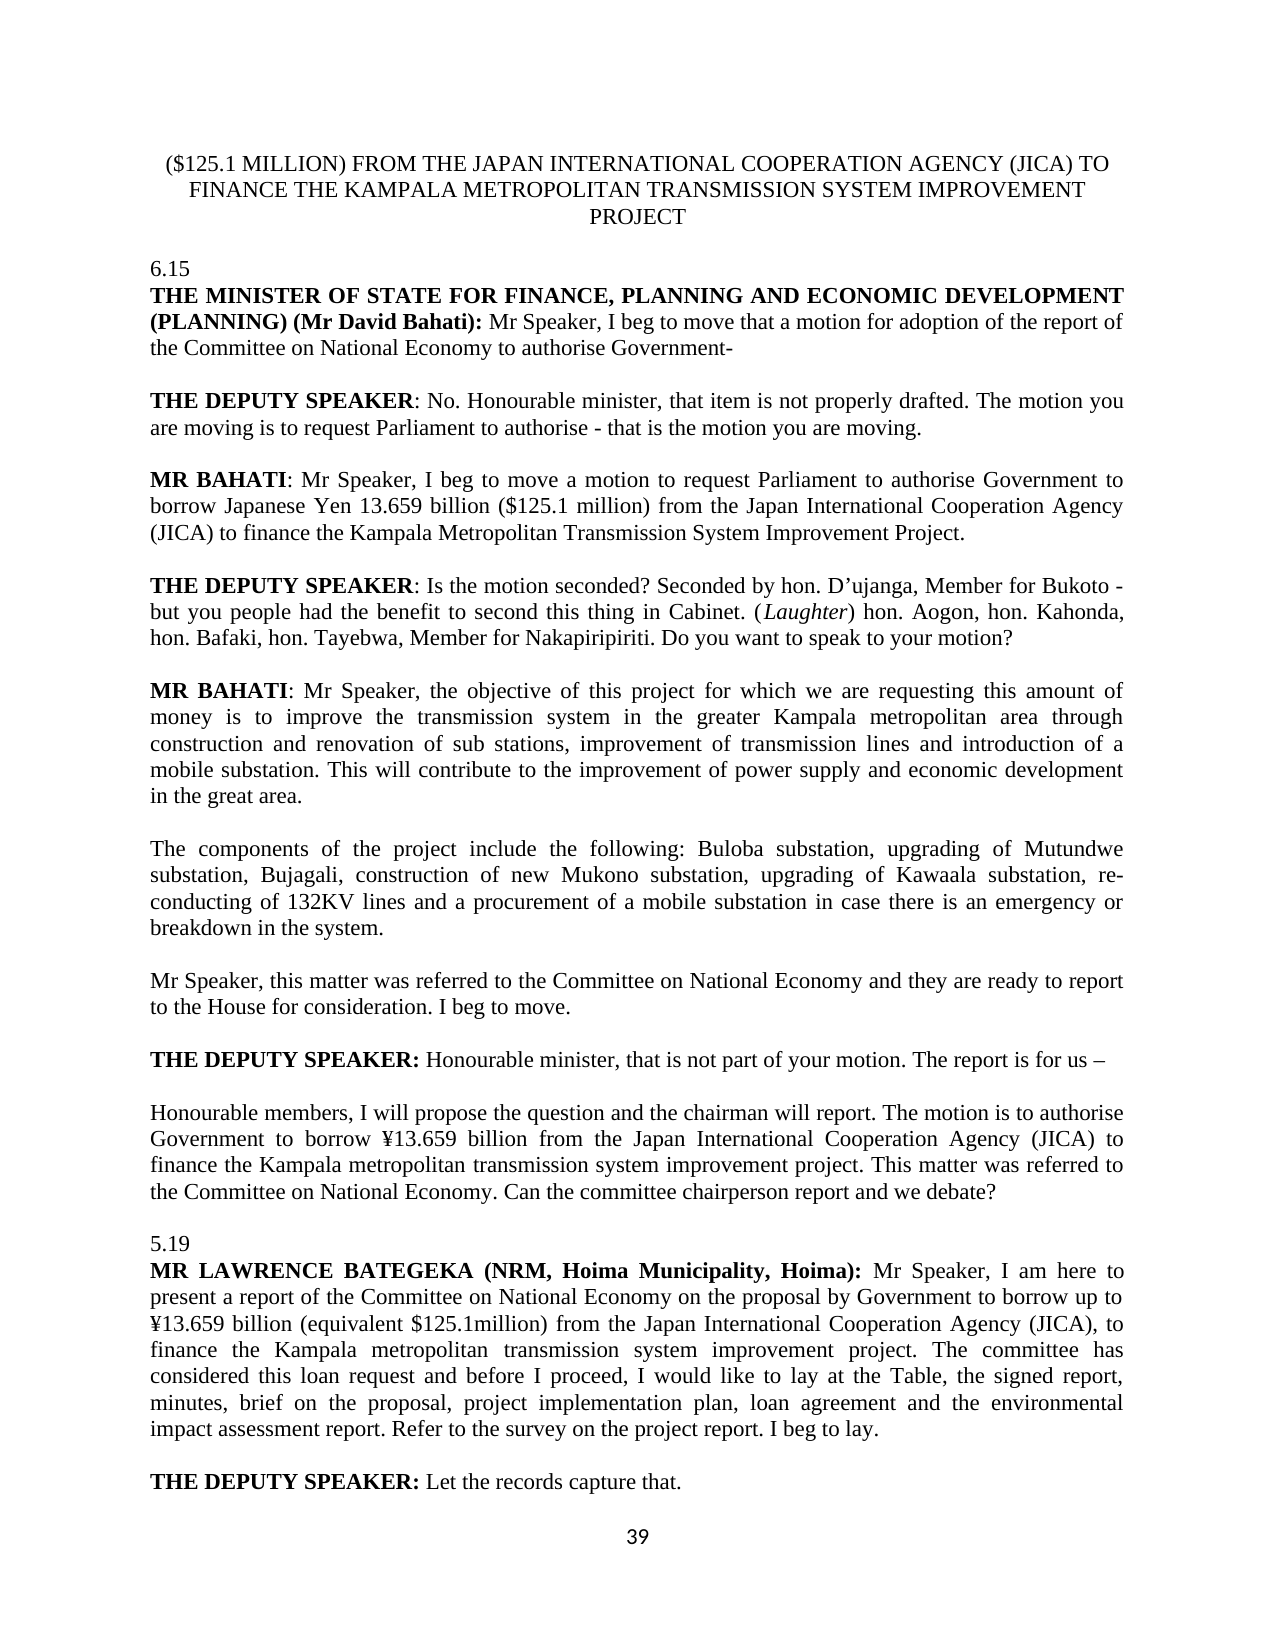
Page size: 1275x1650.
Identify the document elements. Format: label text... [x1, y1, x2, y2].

text 5.19 [150, 1231, 1125, 1257]
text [150, 150, 1125, 229]
text THE DEPUTY SPEAKER: Let the records capture that. [150, 1468, 1125, 1494]
text THE DEPUTY SPEAKER: No. Honourable minister, that item is not properly drafted. The motion you are moving is to request Parliament to authorise - that is the motion you are moving. [150, 387, 1125, 440]
text THE MINISTER OF STATE FOR FINANCE, PLANNING AND ECONOMIC DEVELOPMENT (PLANNING) (Mr David Bahati): Mr Speaker, I beg to move that a motion for adoption of the report of the Committee on National Economy to authorise Government- [150, 282, 1125, 361]
text MR LAWRENCE BATEGEKA (NRM, Hoima Municipality, Hoima): Mr Speaker, I am here to present a report of the Committee on National Economy on the proposal by Government to borrow up to ¥13.659 billion (equivalent $125.1million) from the Japan International Cooperation Agency (JICA), to finance the Kampala metropolitan transmission system improvement project. The committee has considered this loan request and before I proceed, I would like to lay at the Table, the signed report, minutes, brief on the proposal, project implementation plan, loan agreement and the environmental impact assessment report. Refer to the survey on the project report. I beg to lay. [150, 1257, 1125, 1441]
text Honourable members, I will propose the question and the chairman will report. The motion is to authorise Government to borrow ¥13.659 billion from the Japan International Cooperation Agency (JICA) to finance the Kampala metropolitan transmission system improvement project. This matter was referred to the Committee on National Economy. Can the committee chairperson report and we debate? [150, 1099, 1125, 1204]
text THE DEPUTY SPEAKER: Is the motion seconded? Seconded by hon. D’ujanga, Member for Bukoto - but you people had the benefit to second this thing in Cabinet. (Laughter) hon. Aogon, hon. Kahonda, hon. Bafaki, hon. Tayebwa, Member for Nakapiripiriti. Do you want to speak to your motion? [150, 572, 1125, 651]
text 6.15 [150, 255, 1125, 282]
text The components of the project include the following: Buloba substation, upgrading of Mutundwe substation, Bujagali, construction of new Mukono substation, upgrading of Kawaala substation, re-conducting of 132KV lines and a procurement of a mobile substation in case there is an emergency or breakdown in the system. [150, 835, 1125, 941]
text MR BAHATI: Mr Speaker, the objective of this project for which we are requesting this amount of money is to improve the transmission system in the greater Kampala metropolitan area through construction and renovation of sub stations, improvement of transmission lines and introduction of a mobile substation. This will contribute to the improvement of power supply and economic development in the great area. [150, 677, 1125, 809]
text MR BAHATI: Mr Speaker, I beg to move a motion to request Parliament to authorise Government to borrow Japanese Yen 13.659 billion ($125.1 million) from the Japan International Cooperation Agency (JICA) to finance the Kampala Metropolitan Transmission System Improvement Project. [150, 466, 1125, 545]
text Mr Speaker, this matter was referred to the Committee on National Economy and they are ready to report to the House for consideration. I beg to move. [150, 967, 1125, 1020]
text THE DEPUTY SPEAKER: Honourable minister, that is not part of your motion. The report is for us – [150, 1046, 1125, 1072]
